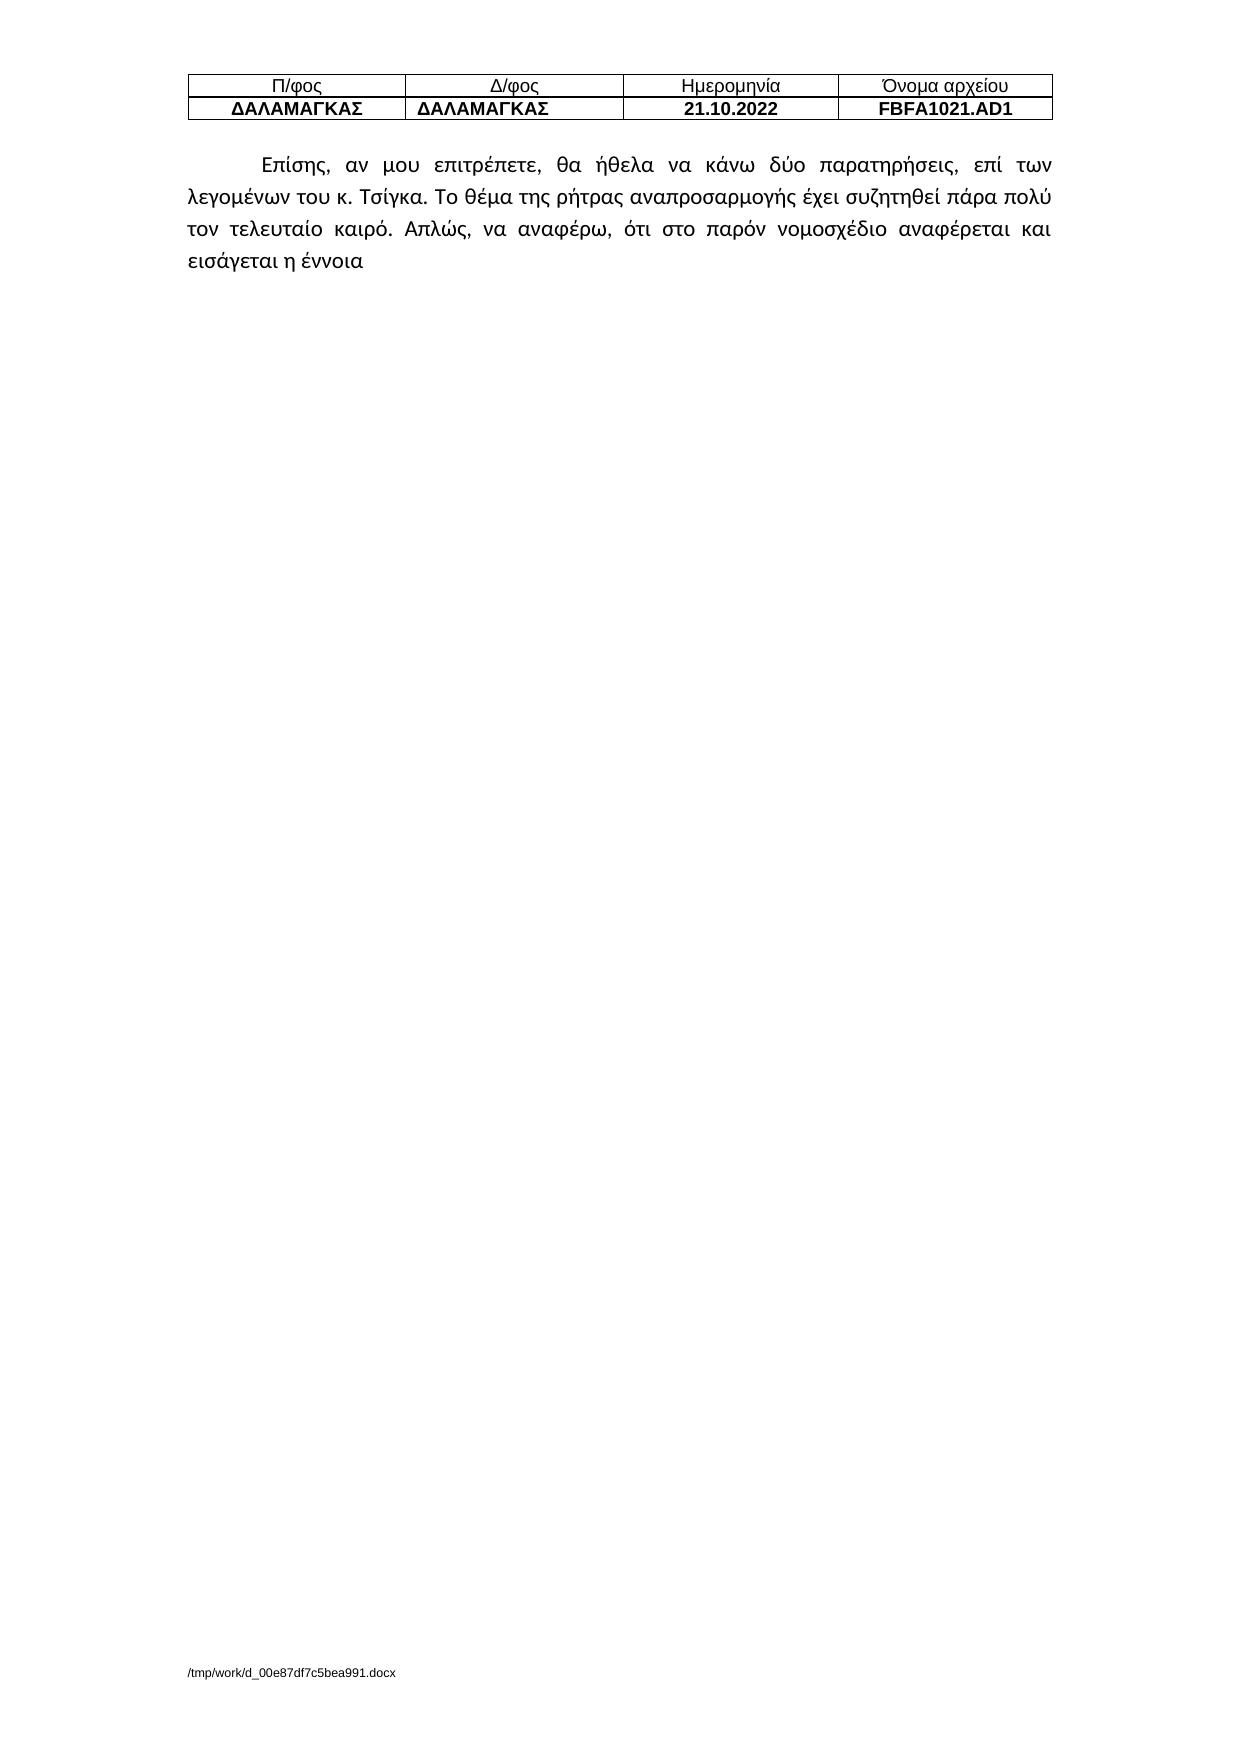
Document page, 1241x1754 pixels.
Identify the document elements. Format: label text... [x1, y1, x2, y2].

text Επίσης, αν μου επιτρέπετε, θα ήθελα να κάνω δύο παρατηρήσεις, επί των λεγομένων του κ. Τσίγκα. Το θέμα της ρήτρας αναπροσαρμογής έχει συζητηθεί πάρα πολύ τον τελευταίο καιρό. Απλώς, να αναφέρω, ότι στο παρόν νομοσχέδιο αναφέρεται και εισάγεται η έννοια [187, 150, 1053, 274]
